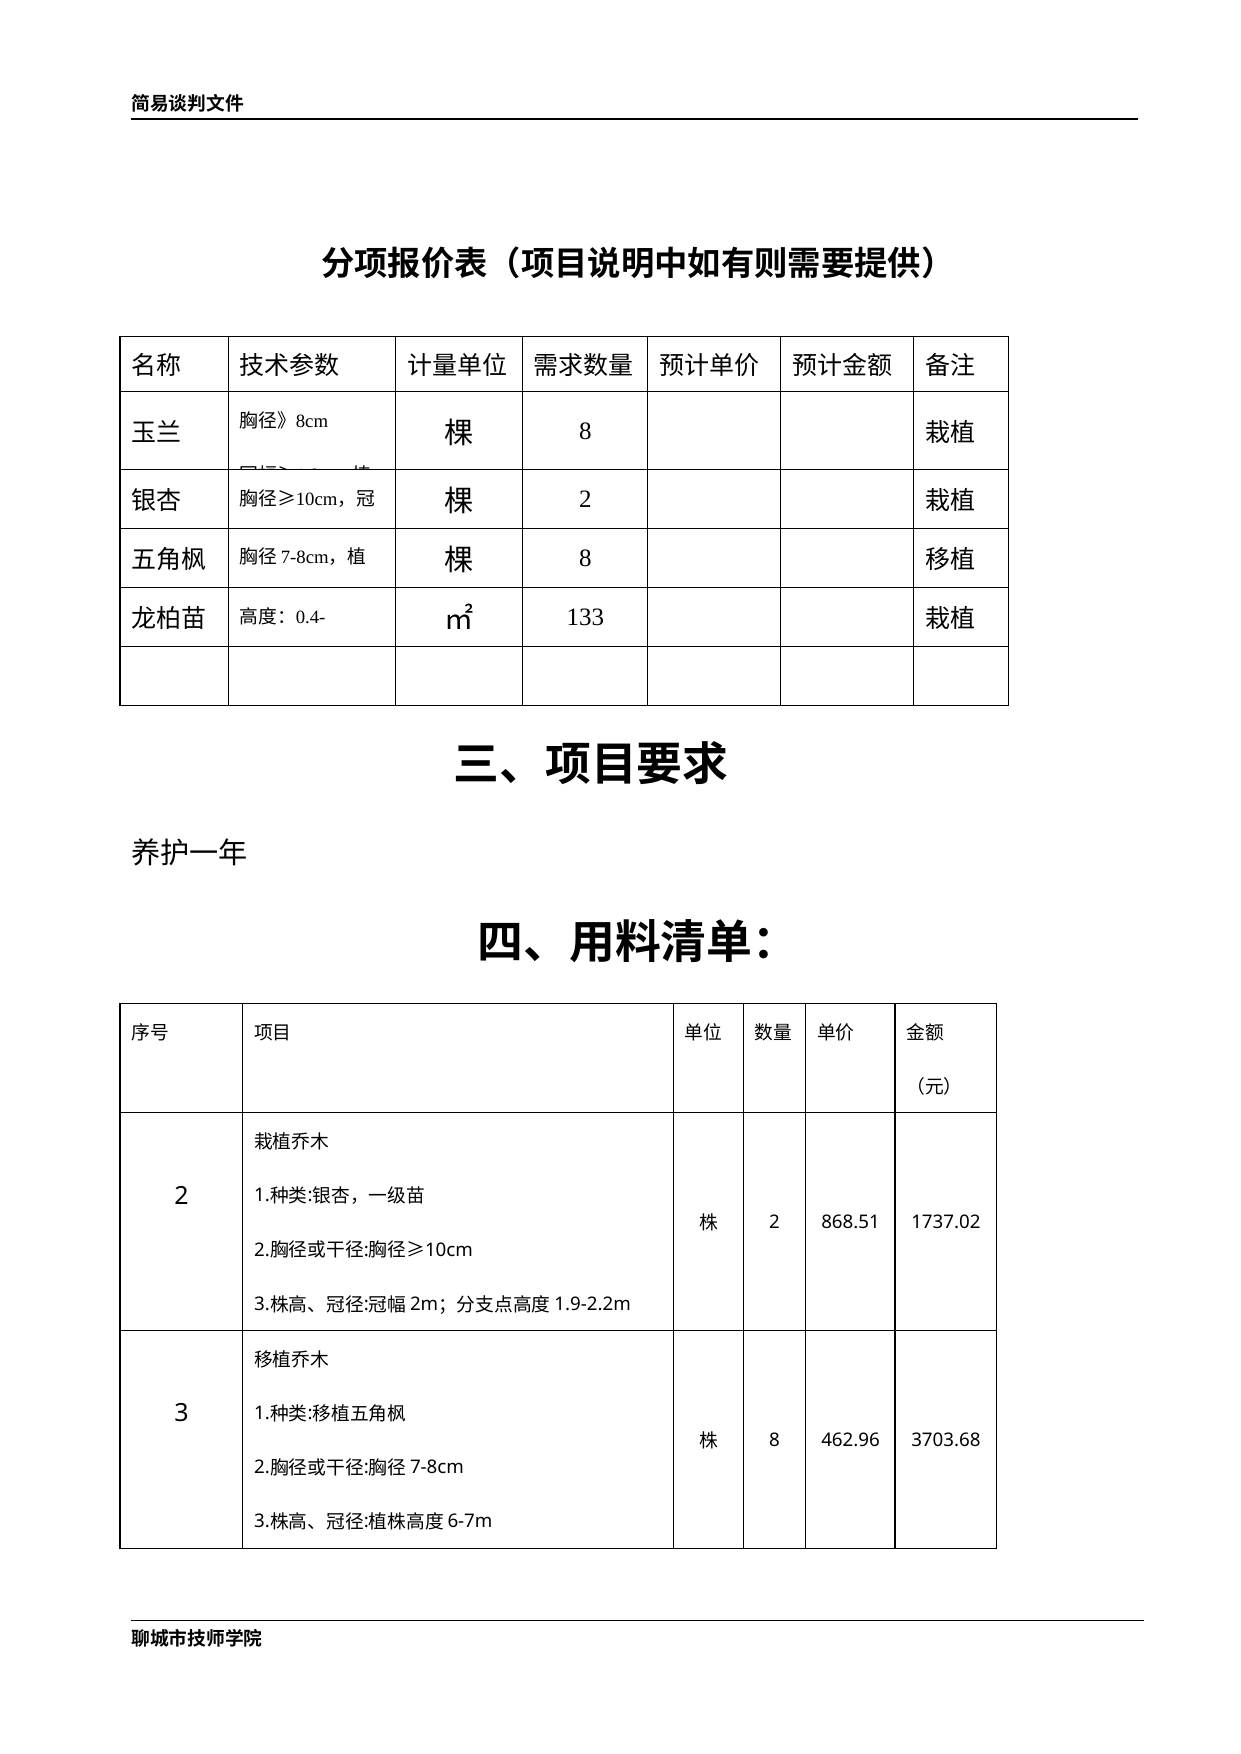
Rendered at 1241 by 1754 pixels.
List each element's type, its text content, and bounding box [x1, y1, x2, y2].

table_header 单价 [806, 1004, 894, 1112]
table_cell [781, 529, 913, 587]
table_cell 3703.68 [896, 1331, 996, 1548]
table_cell 棵 [396, 470, 522, 528]
table_header 备注 [914, 337, 1008, 391]
table_cell 银杏 [121, 470, 228, 528]
table_header 项目 [243, 1004, 673, 1112]
table_header 计量单位 [396, 337, 522, 391]
table_cell 胸径≥10cm，冠幅2m；分支点高度1.9-2.2m [229, 470, 395, 528]
table_cell ㎡ [396, 588, 522, 646]
table_header 金额（元） [896, 1004, 996, 1112]
table_cell [781, 470, 913, 528]
table_cell 龙柏苗 [121, 588, 228, 646]
table_cell 462.96 [806, 1331, 894, 1548]
table_header 序号 [121, 1004, 242, 1112]
table_cell 移植 [914, 529, 1008, 587]
list 养护一年 [131, 824, 1144, 878]
table_header 需求数量 [523, 337, 647, 391]
table_cell [121, 647, 228, 705]
table_cell [229, 647, 395, 705]
table_cell 高度：0.4-0.5m，32棵/㎡ [229, 588, 395, 646]
table_cell 2 [744, 1113, 805, 1330]
table_cell 8 [523, 392, 647, 469]
table_header 数量 [744, 1004, 805, 1112]
table_cell 133 [523, 588, 647, 646]
table_cell 2 [121, 1113, 242, 1330]
table_cell 8 [523, 529, 647, 587]
table_cell 胸径7-8cm，植株高度6-7m [229, 529, 395, 587]
table_cell 五角枫 [121, 529, 228, 587]
table_cell 棵 [396, 392, 522, 469]
table_cell 3 [121, 1331, 242, 1548]
table_cell [648, 647, 780, 705]
table_cell 栽植 [914, 470, 1008, 528]
table_cell [523, 647, 647, 705]
table_cell 栽植 [914, 588, 1008, 646]
table_header 名称 [121, 337, 228, 391]
table_cell 868.51 [806, 1113, 894, 1330]
table_cell [781, 647, 913, 705]
table_cell 棵 [396, 529, 522, 587]
table_cell 移植乔木 1.种类:移植五角枫 2.胸径或干径:胸径7-8cm 3.株高、冠径:植株高度6-7m [243, 1331, 673, 1548]
list 用料清单： [131, 884, 1144, 993]
table_cell 8 [744, 1331, 805, 1548]
table_cell [914, 647, 1008, 705]
table_cell [648, 588, 780, 646]
table_cell 2 [523, 470, 647, 528]
table_cell 玉兰 [121, 392, 228, 469]
table_header 预计单价 [648, 337, 780, 391]
table_cell [648, 392, 780, 469]
table_header 技术参数 [229, 337, 395, 391]
list 三、项目要求 [131, 706, 1144, 814]
table_cell [781, 588, 913, 646]
table_cell [648, 470, 780, 528]
text 分项报价表（项目说明中如有则需要提供） [131, 233, 1144, 288]
table_header 预计金额 [781, 337, 913, 391]
table_cell [648, 529, 780, 587]
table_cell [781, 392, 913, 469]
table_cell [396, 647, 522, 705]
table_cell 株 [674, 1113, 743, 1330]
table_cell 株 [674, 1331, 743, 1548]
table_header 单位 [674, 1004, 743, 1112]
table_cell 1737.02 [896, 1113, 996, 1330]
table_cell 胸径》8cm 冠幅≥1.8m；植株高度3-3.5m [229, 392, 395, 469]
table_cell 栽植 [914, 392, 1008, 469]
table_cell 栽植乔木 1.种类:银杏，一级苗 2.胸径或干径:胸径≥10cm 3.株高、冠径:冠幅2m；分支点高度1.9-2.2m [243, 1113, 673, 1330]
